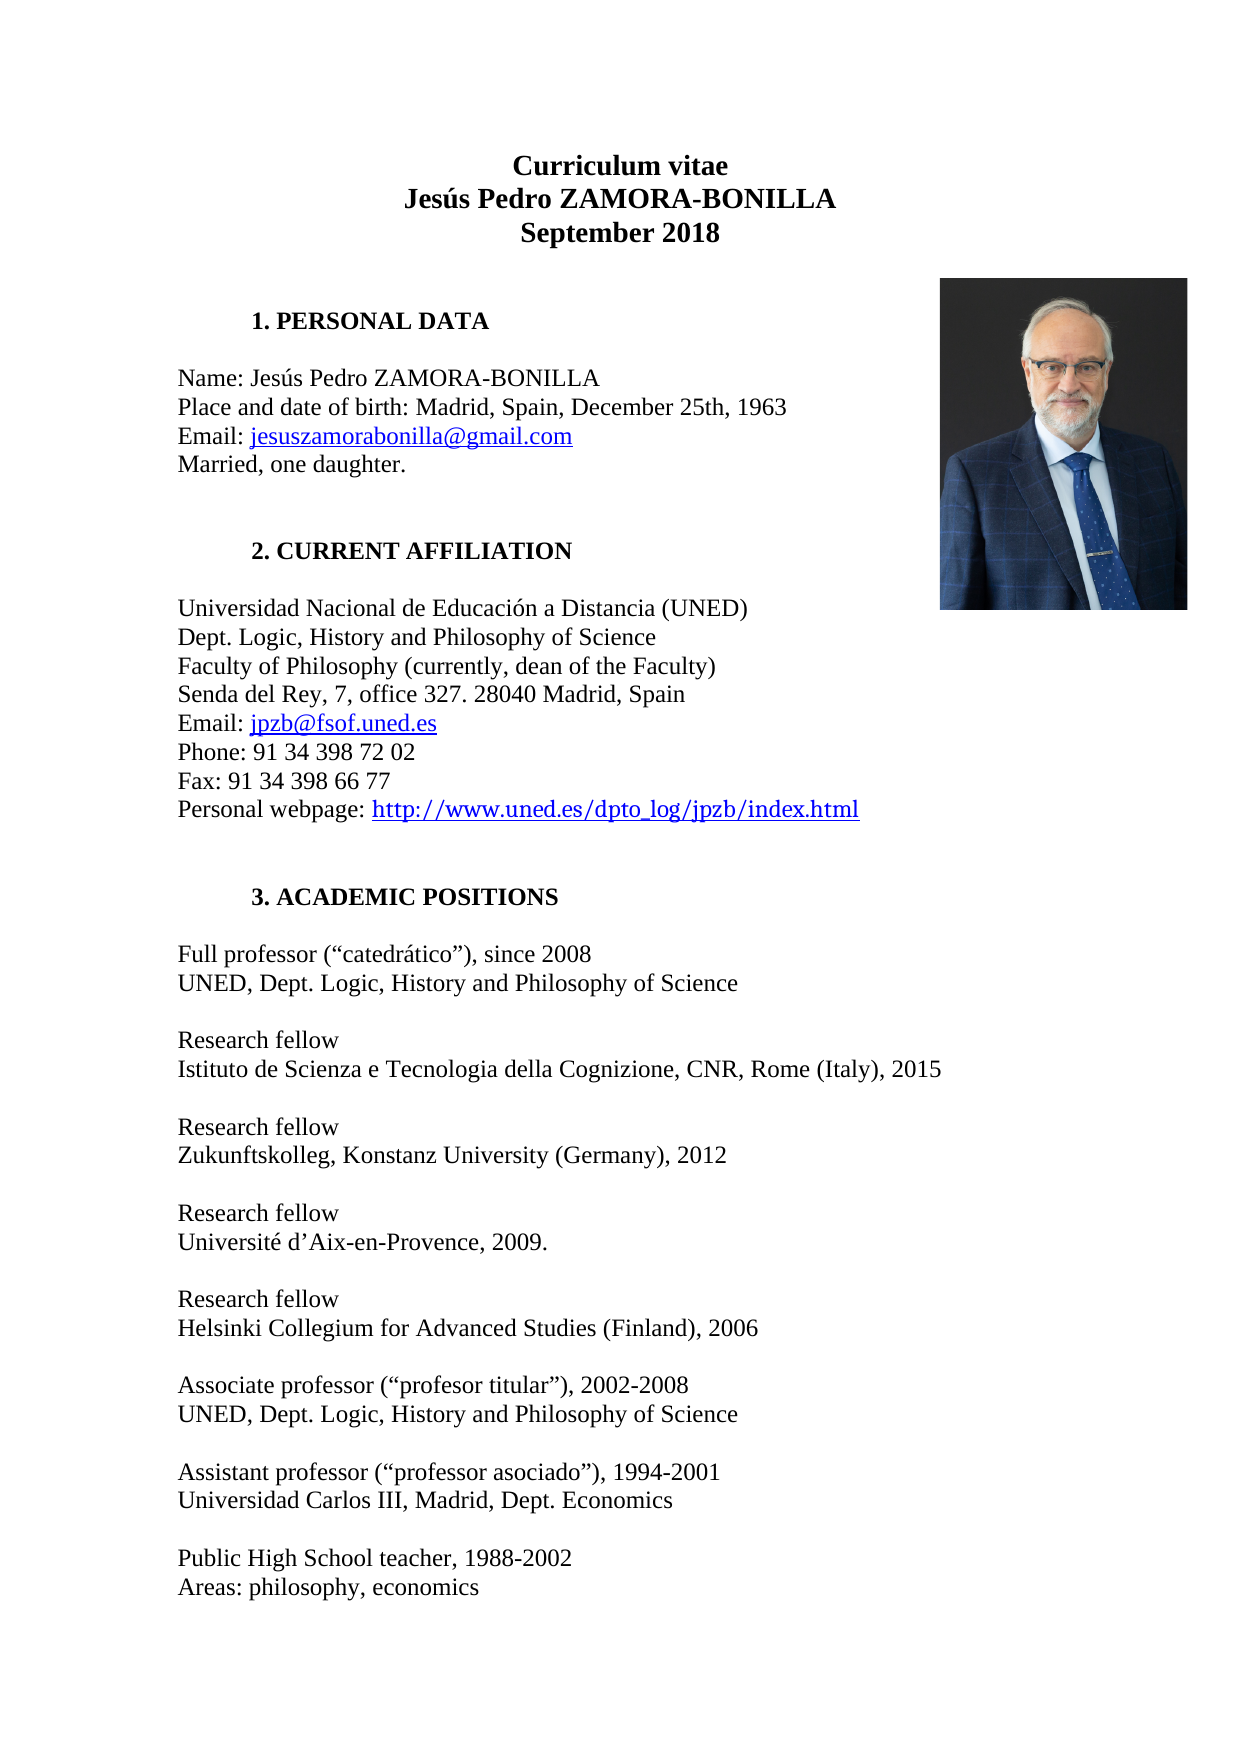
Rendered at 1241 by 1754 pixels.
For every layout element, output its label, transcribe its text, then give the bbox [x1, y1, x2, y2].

text September 2018 [177, 215, 1063, 248]
text Personal webpage: http://www.uned.es/dpto_log/jpzb/index.html [177, 794, 1063, 824]
text 1. PERSONAL DATA [177, 306, 939, 334]
picture [939, 278, 1188, 610]
text Assistant professor (“professor asociado”), 1994-2001 [177, 1457, 1063, 1485]
text UNED, Dept. Logic, History and Philosophy of Science [177, 1399, 1063, 1428]
text Full professor (“catedrático”), since 2008 [177, 939, 1063, 968]
text Research fellow [177, 1284, 1063, 1313]
text Helsinki Collegium for Advanced Studies (Finland), 2006 [177, 1313, 1063, 1342]
text Dept. Logic, History and Philosophy of Science [177, 622, 1063, 651]
text Place and date of birth: Madrid, Spain, December 25th, 1963 [177, 392, 939, 421]
text Universidad Carlos III, Madrid, Dept. Economics [177, 1485, 1063, 1514]
text Email: jesuszamorabonilla@gmail.com [177, 421, 939, 449]
text Name: Jesús Pedro ZAMORA-BONILLA [177, 363, 939, 392]
text Jesús Pedro ZAMORA-BONILLA [177, 181, 1063, 215]
text Public High School teacher, 1988-2002 [177, 1543, 1063, 1572]
text Université d’Aix-en-Provence, 2009. [177, 1227, 1063, 1255]
text UNED, Dept. Logic, History and Philosophy of Science [177, 968, 1063, 997]
text Married, one daughter. [177, 449, 939, 478]
text Research fellow [177, 1198, 1063, 1227]
text Research fellow [177, 1112, 1063, 1140]
text Zukunftskolleg, Konstanz University (Germany), 2012 [177, 1140, 1063, 1169]
text Phone: 91 34 398 72 02 [177, 737, 1063, 766]
text 3. ACADEMIC POSITIONS [177, 882, 1063, 910]
text Faculty of Philosophy (currently, dean of the Faculty) [177, 651, 1063, 679]
text 2. CURRENT AFFILIATION [177, 536, 939, 564]
text Areas: philosophy, economics [177, 1572, 1063, 1600]
text Associate professor (“profesor titular”), 2002-2008 [177, 1370, 1063, 1399]
text Istituto de Scienza e Tecnologia della Cognizione, CNR, Rome (Italy), 2015 [177, 1054, 1063, 1083]
text Fax: 91 34 398 66 77 [177, 766, 1063, 794]
text Research fellow [177, 1025, 1063, 1054]
text Senda del Rey, 7, office 327. 28040 Madrid, Spain [177, 679, 1063, 708]
text Curriculum vitae [177, 148, 1063, 181]
text Universidad Nacional de Educación a Distancia (UNED) [177, 593, 1063, 622]
text Email: jpzb@fsof.uned.es [177, 708, 1063, 737]
